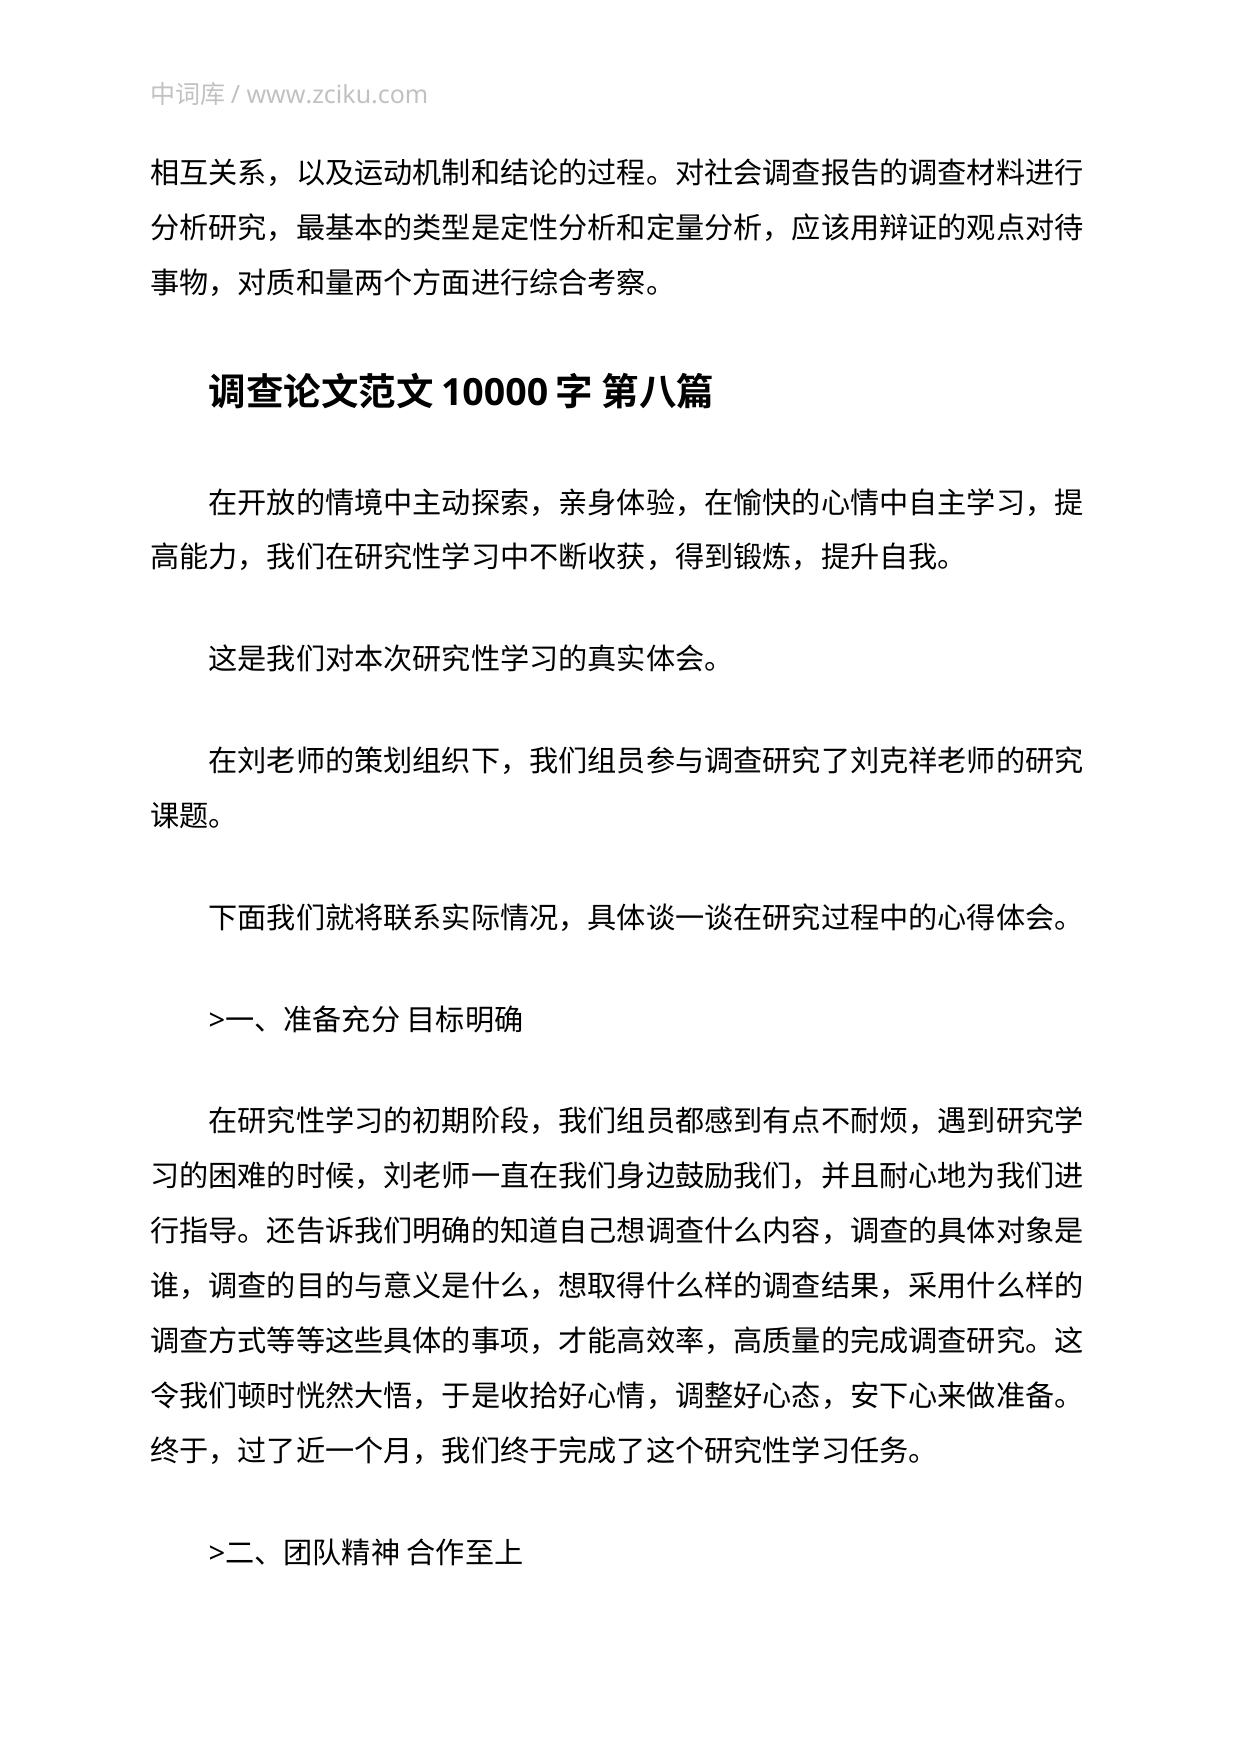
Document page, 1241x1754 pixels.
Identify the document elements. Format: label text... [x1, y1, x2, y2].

text 这是我们对本次研究性学习的真实体会。 [150, 636, 1090, 678]
text 在开放的情境中主动探索，亲身体验，在愉快的心情中自主学习，提高能力，我们在研究性学习中不断收获，得到锻炼，提升自我。 [150, 479, 1090, 576]
text 在刘老师的策划组织下，我们组员参与调查研究了刘克祥老师的研究课题。 [150, 738, 1090, 835]
text 调查论文范文10000字 第八篇 [150, 362, 1090, 416]
text >一、准备充分 目标明确 [150, 996, 1090, 1038]
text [150, 150, 1090, 302]
text >二、团队精神 合作至上 [150, 1529, 1090, 1572]
text 在研究性学习的初期阶段，我们组员都感到有点不耐烦，遇到研究学习的困难的时候，刘老师一直在我们身边鼓励我们，并且耐心地为我们进行指导。还告诉我们明确的知道自己想调查什么内容，调查的具体对象是谁，调查的目的与意义是什么，想取得什么样的调查结果，采用什么样的调查方式等等这些具体的事项，才能高效率，高质量的完成调查研究。这令我们顿时恍然大悟，于是收拾好心情，调整好心态，安下心来做准备。终于，过了近一个月，我们终于完成了这个研究性学习任务。 [150, 1098, 1090, 1470]
text 下面我们就将联系实际情况，具体谈一谈在研究过程中的心得体会。 [150, 894, 1090, 937]
